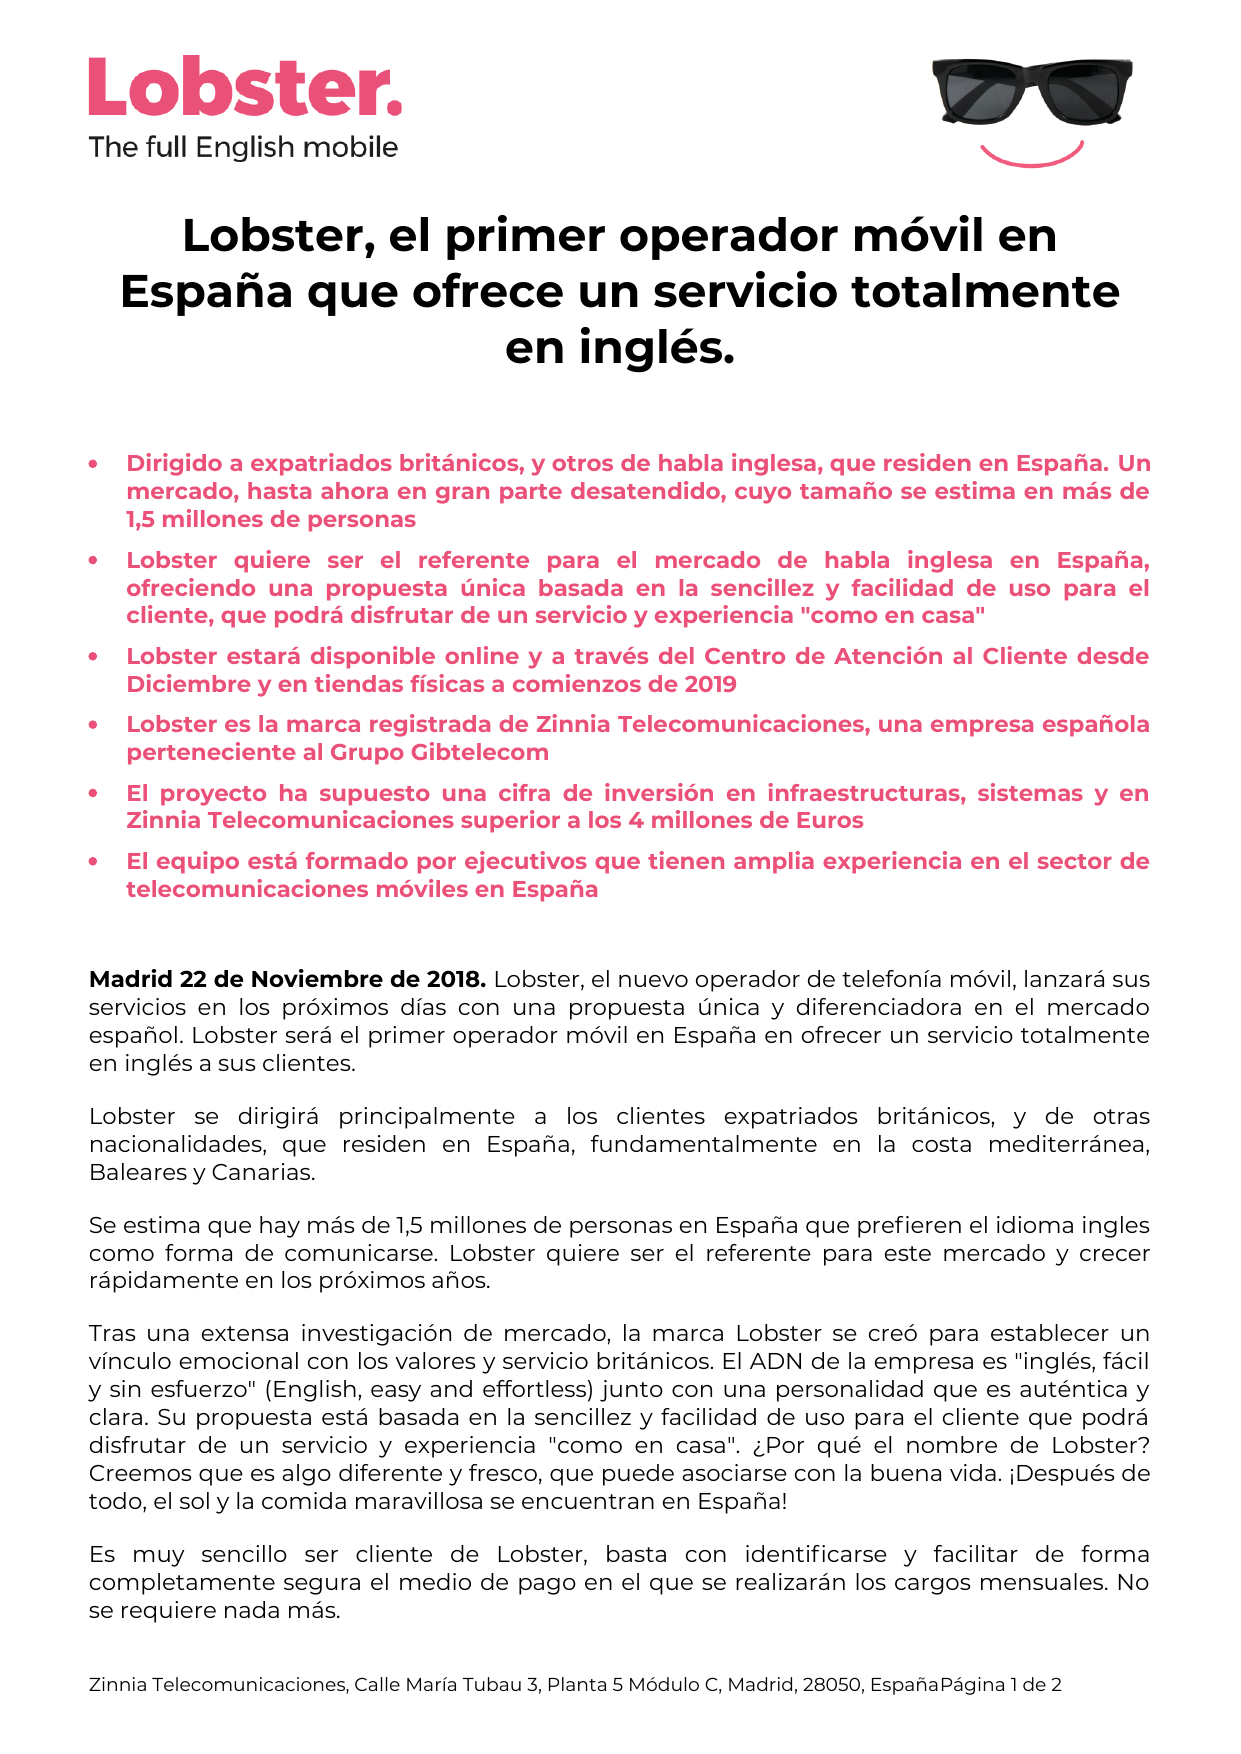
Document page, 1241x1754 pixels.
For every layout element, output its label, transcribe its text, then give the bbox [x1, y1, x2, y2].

list El proyecto ha supuesto una cifra de inversión en infraestructuras, sistemas y en Zinnia Telecomunicaciones superior a los 4 millones de Euros [89, 779, 1152, 834]
list Lobster estará disponible online y a través del Centro de Atención al Cliente desde Diciembre y en tiendas físicas a comienzos de 2019 [89, 642, 1152, 698]
text Tras una extensa investigación de mercado, la marca Lobster se creó para establecer un vínculo emocional con los valores y servicio británicos. El ADN de la empresa es "inglés, fácil y sin esfuerzo" (English, easy and effortless) junto con una personalidad que es auténtica y clara. Su propuesta está basada en la sencillez y facilidad de uso para el cliente que podrá disfrutar de un servicio y experiencia "como en casa". ¿Por qué el nombre de Lobster? Creemos que es algo diferente y fresco, que puede asociarse con la buena vida. ¡Después de todo, el sol y la comida maravillosa se encuentran en España! [89, 1319, 1152, 1515]
text Lobster, el primer operador móvil en España que ofrece un servicio totalmente en inglés. [89, 207, 1152, 374]
text Lobster se dirigirá principalmente a los clientes expatriados británicos, y de otras nacionalidades, que residen en España, fundamentalmente en la costa mediterránea, Baleares y Canarias. [89, 1102, 1152, 1186]
text Se estima que hay más de 1,5 millones de personas en España que prefieren el idioma ingles como forma de comunicarse. Lobster quiere ser el referente para este mercado y crecer rápidamente en los próximos años. [89, 1211, 1152, 1294]
text Es muy sencillo ser cliente de Lobster, basta con identificarse y facilitar de forma completamente segura el medio de pago en el que se realizarán los cargos mensuales. No se requiere nada más. [89, 1540, 1152, 1624]
list Lobster quiere ser el referente para el mercado de habla inglesa en España, ofreciendo una propuesta única basada en la sencillez y facilidad de uso para el cliente, que podrá disfrutar de un servicio y experiencia "como en casa" [89, 546, 1152, 629]
text Madrid 22 de Noviembre de 2018. Lobster, el nuevo operador de telefonía móvil, lanzará sus servicios en los próximos días con una propuesta única y diferenciadora en el mercado español. Lobster será el primer operador móvil en España en ofrecer un servicio totalmente en inglés a sus clientes. [89, 965, 1152, 1077]
picture [88, 55, 402, 162]
list Lobster es la marca registrada de Zinnia Telecomunicaciones, una empresa española perteneciente al Grupo Gibtelecom [89, 710, 1152, 766]
list El equipo está formado por ejecutivos que tienen amplia experiencia en el sector de telecomunicaciones móviles en España [89, 847, 1152, 903]
list Dirigido a expatriados británicos, y otros de habla inglesa, que residen en España. Un mercado, hasta ahora en gran parte desatendido, cuyo tamaño se estima en más de 1,5 millones de personas [89, 449, 1152, 533]
picture [914, 49, 1152, 176]
